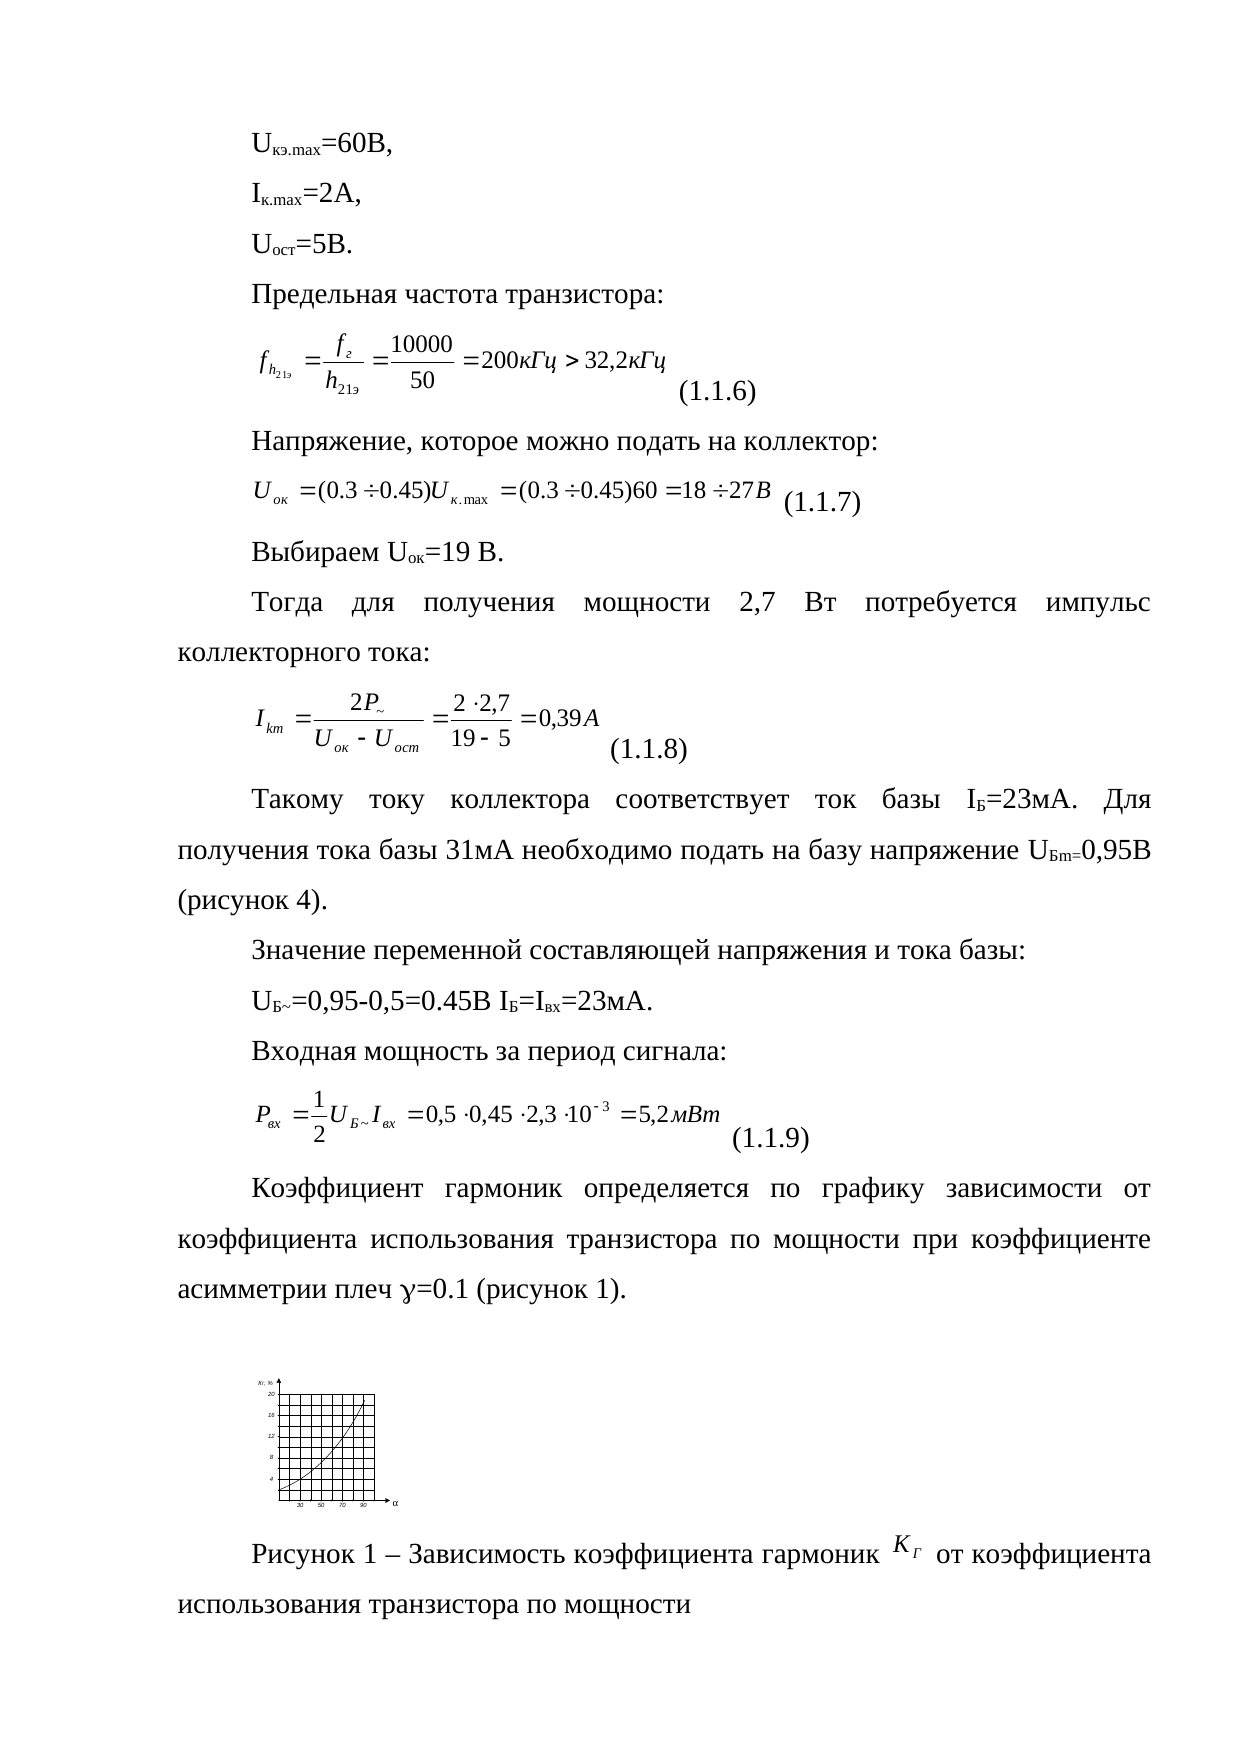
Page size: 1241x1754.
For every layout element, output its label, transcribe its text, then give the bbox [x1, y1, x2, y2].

text (1.1.8) [177, 685, 1152, 765]
text Напряжение, которое можно подать на коллектор: [177, 423, 1152, 457]
text Значение переменной составляющей напряжения и тока базы: [177, 932, 1152, 966]
text (1.1.7) [177, 473, 1152, 517]
text Такому току коллектора соответствует ток базы IБ=23мА. Для получения тока базы 31мА необходимо подать на базу напряжение UБm=0,95В (рисунок 4). [177, 781, 1152, 916]
text UБ~=0,95-0,5=0.45В IБ=Iвх=23мА. [177, 983, 1152, 1016]
text Uкэ.max=60В, [177, 125, 1152, 159]
text Выбираем Uок=19 В. [177, 534, 1152, 567]
text Uост=5В. [177, 226, 1152, 259]
text Тогда для получения мощности 2,7 Вт потребуется импульс коллекторного тока: [177, 584, 1152, 668]
text Iк.max=2A, [177, 176, 1152, 209]
text Предельная частота транзистора: [177, 276, 1152, 310]
text Рисунок 1 – Зависимость коэффициента гармоник от коэффициента использования транзистора по мощности [177, 1527, 1152, 1619]
text (1.1.9) [177, 1083, 1152, 1154]
text Коэффициент гармоник определяется по графику зависимости от коэффициента использования транзистора по мощности при коэффициенте асимметрии плеч =0.1 (рисунок 1). [177, 1171, 1152, 1305]
text Входная мощность за период сигнала: [177, 1033, 1152, 1067]
text (1.1.6) [177, 326, 1152, 406]
